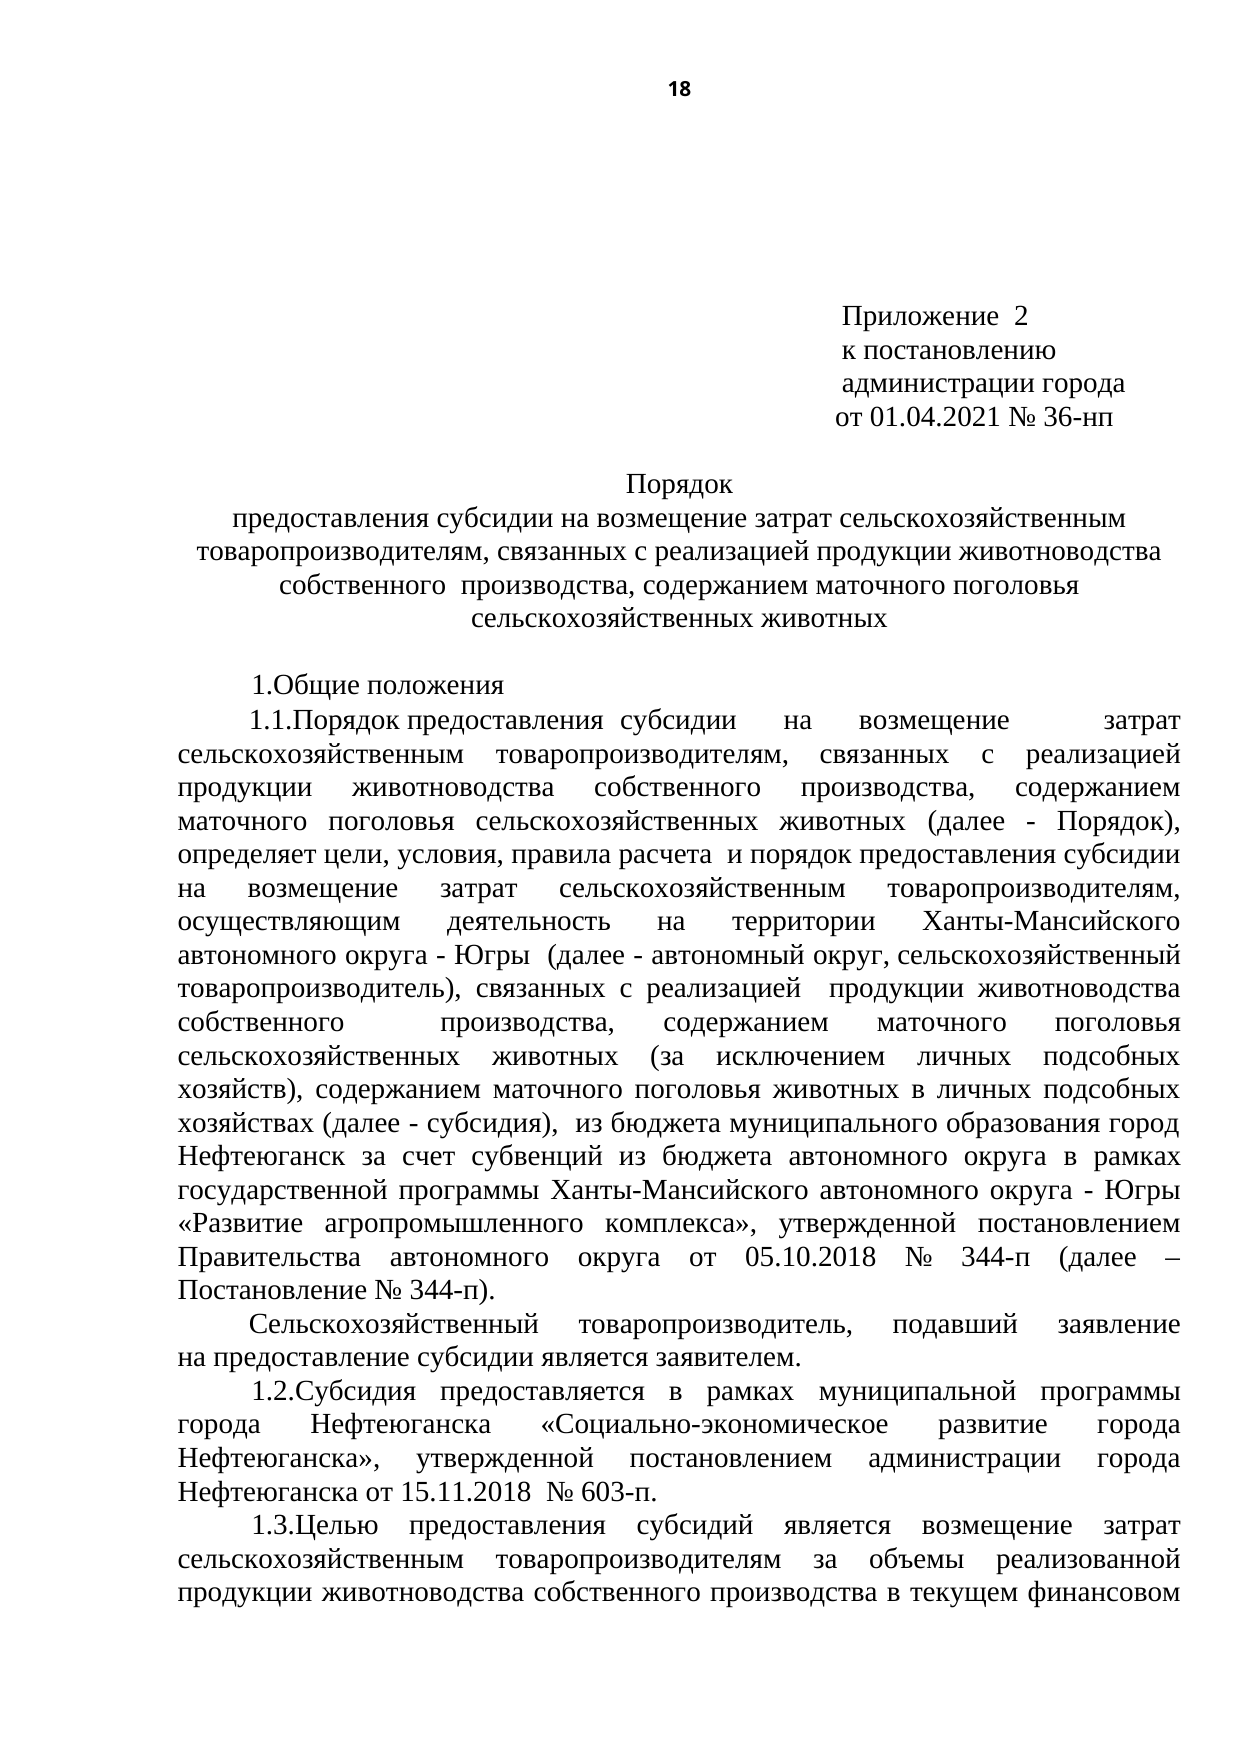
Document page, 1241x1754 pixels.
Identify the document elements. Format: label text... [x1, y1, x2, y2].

text Порядок [177, 466, 1181, 500]
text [177, 1507, 1181, 1608]
text Приложение 2 к постановлению администрации города [842, 298, 1181, 399]
text от 01.04.2021 № 36-нп [693, 399, 1181, 433]
text Сельскохозяйственный товаропроизводитель, подавший заявление на предоставление субсидии является заявителем. [177, 1306, 1181, 1373]
text 1.2.Субсидия предоставляется в рамках муниципальной программы города Нефтеюганска «Социально-экономическое развитие города Нефтеюганска», утвержденной постановлением администрации города Нефтеюганска от 15.11.2018 № 603-п. [177, 1373, 1181, 1507]
text 1.Общие положения [251, 667, 1173, 701]
text 1.1.Порядок предоставления субсидии на возмещение затрат сельскохозяйственным товаропроизводителям, связанных с реализацией продукции животноводства собственного производства, содержанием маточного поголовья сельскохозяйственных животных (далее - Порядок), определяет цели, условия, правила расчета и порядок предоставления субсидии на возмещение затрат сельскохозяйственным товаропроизводителям, осуществляющим деятельность на территории Ханты-Мансийского автономного округа - Югры (далее - автономный округ, сельскохозяйственный товаропроизводитель), связанных с реализацией продукции животноводства собственного производства, содержанием маточного поголовья сельскохозяйственных животных (за исключением личных подсобных хозяйств), содержанием маточного поголовья животных в личных подсобных хозяйствах (далее - субсидия), из бюджета муниципального образования город Нефтеюганск за счет субвенций из бюджета автономного округа в рамках государственной программы Ханты-Мансийского автономного округа - Югры «Развитие агропромышленного комплекса», утвержденной постановлением Правительства автономного округа от 05.10.2018 № 344-п (далее – Постановление № 344-п). [177, 702, 1181, 1306]
text предоставления субсидии на возмещение затрат сельскохозяйственным товаропроизводителям, связанных с реализацией продукции животноводства собственного производства, содержанием маточного поголовья сельскохозяйственных животных [177, 500, 1181, 634]
